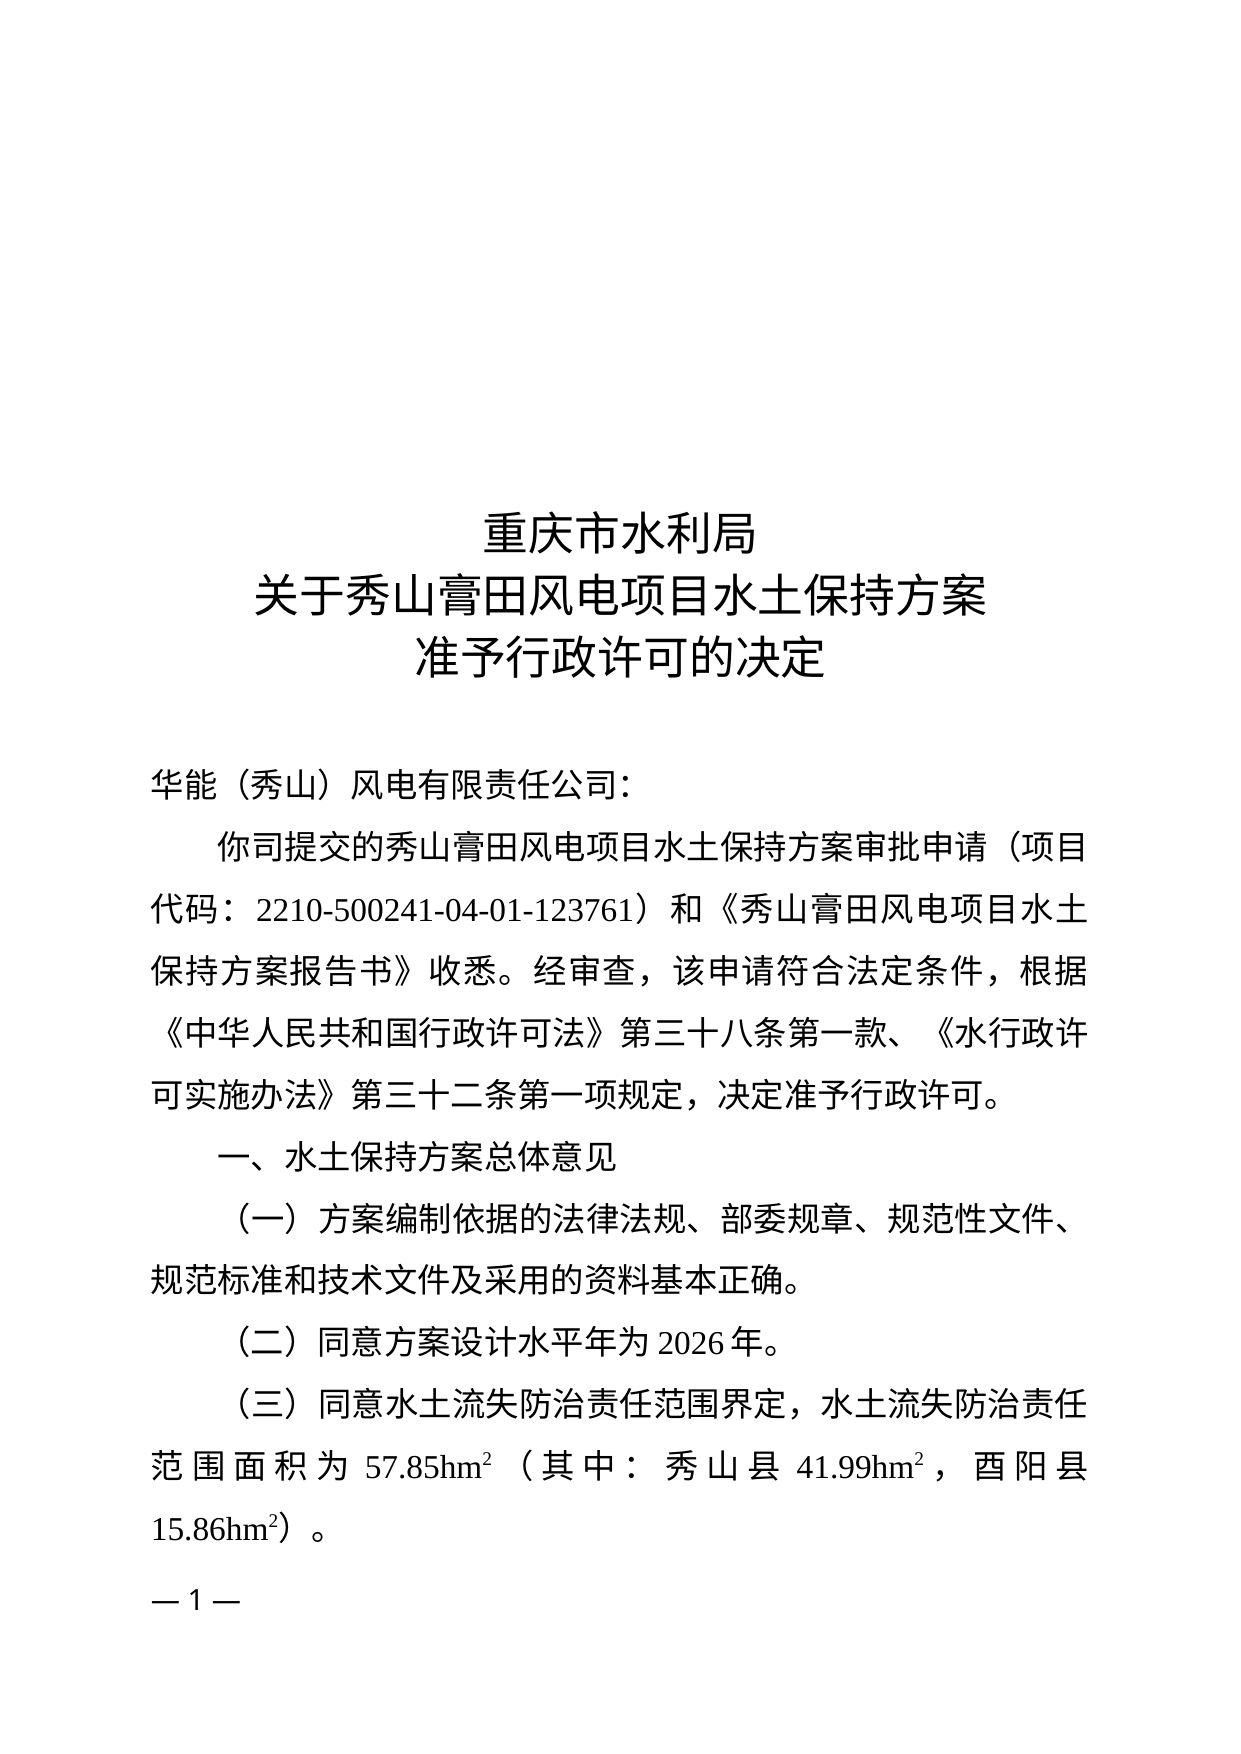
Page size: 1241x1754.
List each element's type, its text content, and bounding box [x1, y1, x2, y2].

text 准予行政许可的决定 [151, 624, 1089, 686]
text 重庆市水利局 [151, 501, 1089, 563]
text （二）同意方案设计水平年为2026年。 [151, 1305, 1089, 1367]
text 关于秀山膏田风电项目水土保持方案 [151, 563, 1089, 624]
text 华能（秀山）风电有限责任公司： [151, 748, 1089, 810]
text 一、水土保持方案总体意见 [151, 1119, 1089, 1181]
text （三）同意水土流失防治责任范围界定，水土流失防治责任范围面积为57.85hm2（其中：秀山县41.99hm2，酉阳县15.86hm2）。 [151, 1367, 1089, 1553]
text 你司提交的秀山膏田风电项目水土保持方案审批申请（项目代码：2210-500241-04-01-123761）和《秀山膏田风电项目水土保持方案报告书》收悉。经审查，该申请符合法定条件，根据《中华人民共和国行政许可法》第三十八条第一款、《水行政许可实施办法》第三十二条第一项规定，决定准予行政许可。 [151, 810, 1089, 1119]
text （一）方案编制依据的法律法规、部委规章、规范性文件、规范标准和技术文件及采用的资料基本正确。 [151, 1181, 1089, 1305]
